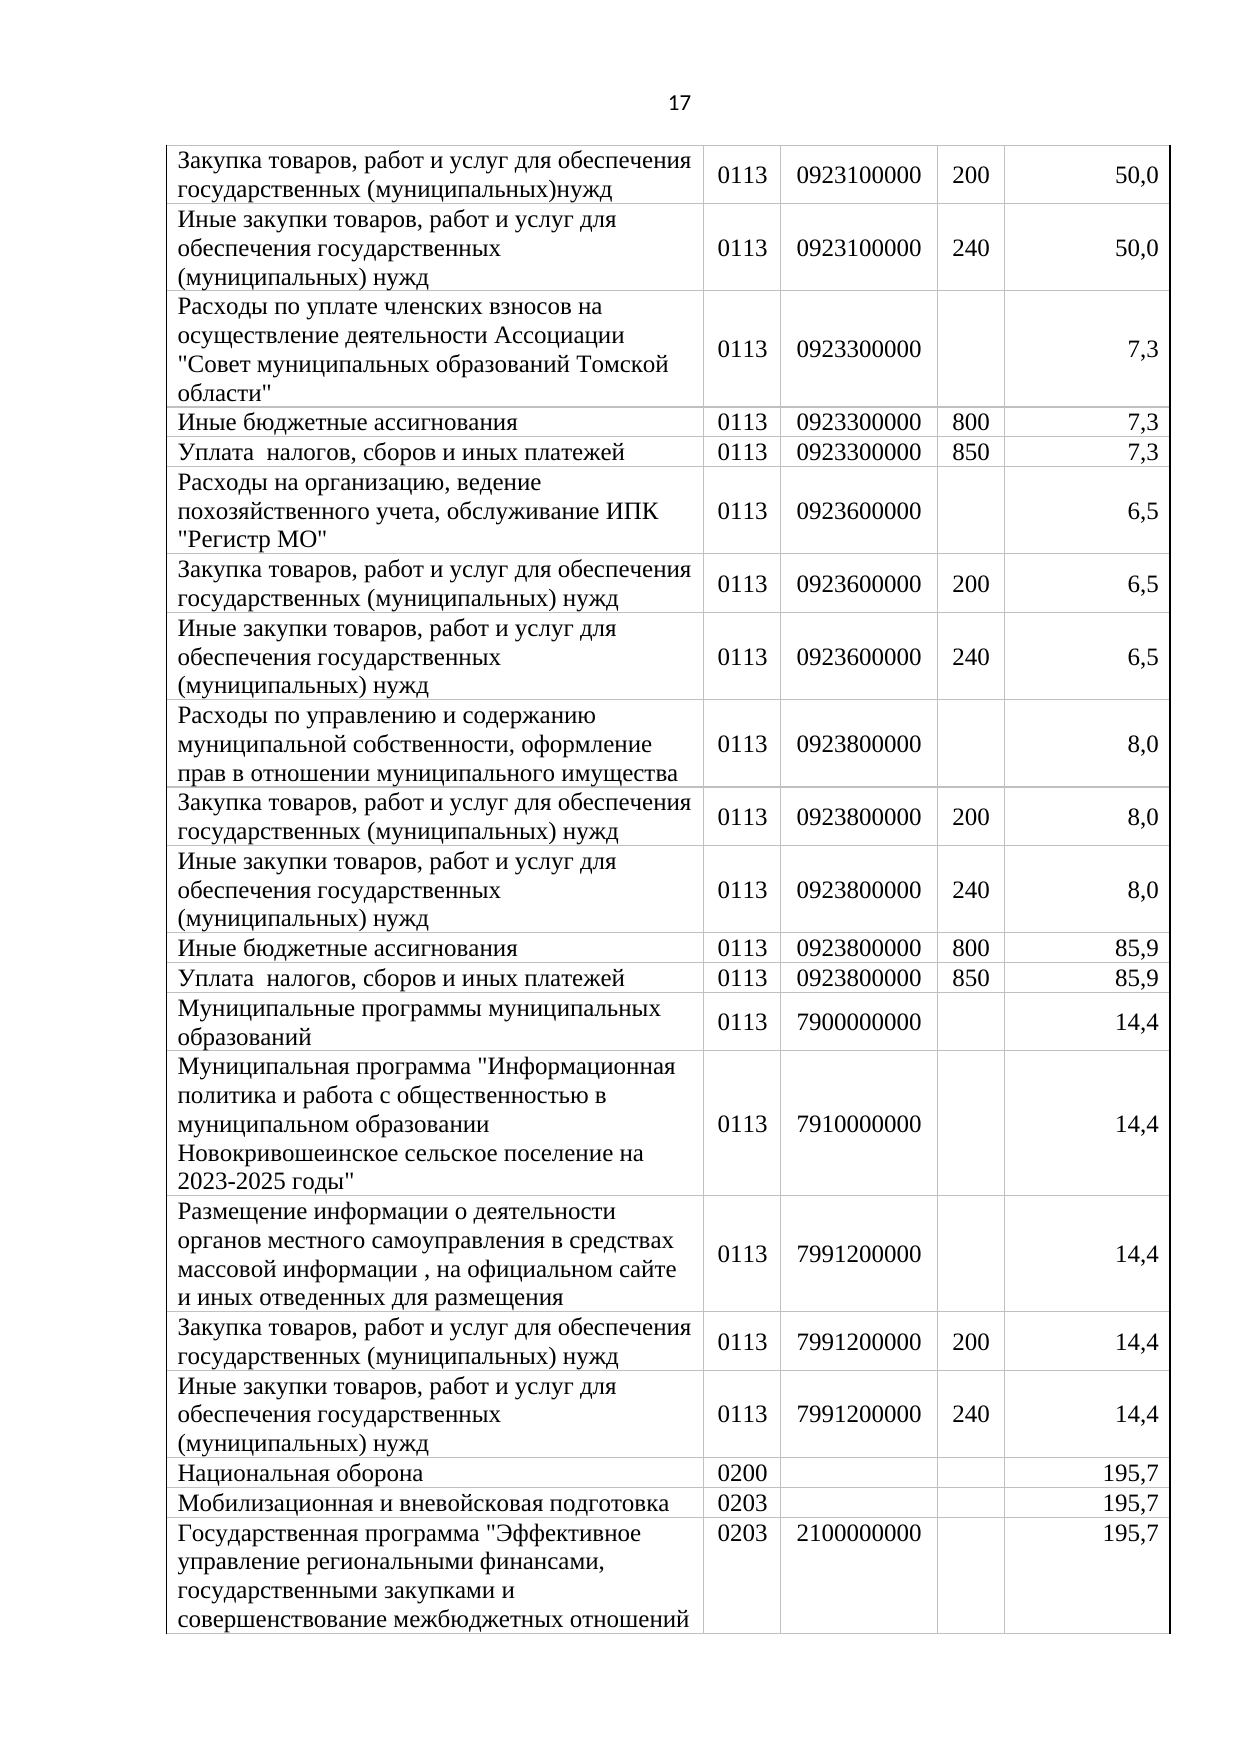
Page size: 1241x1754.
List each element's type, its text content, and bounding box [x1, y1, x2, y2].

table_cell 7900000000 [781, 993, 937, 1050]
table_cell 0113 [704, 1196, 780, 1311]
table_cell 0923800000 [781, 933, 937, 962]
table_cell 240 [938, 204, 1004, 290]
table_cell 0923600000 [781, 554, 937, 612]
table_cell 0923800000 [781, 846, 937, 932]
table_cell 2100000000 [781, 1518, 937, 1633]
table_cell 0923300000 [781, 408, 937, 436]
table_cell Мобилизационная и вневойсковая подготовка [167, 1488, 703, 1517]
table_cell 0113 [704, 146, 780, 203]
table_cell 195,7 [1005, 1488, 1169, 1517]
table_cell 195,7 [1005, 1518, 1169, 1633]
table_cell 0923800000 [781, 963, 937, 992]
table_cell 14,4 [1005, 1371, 1169, 1457]
table_cell 50,0 [1005, 204, 1169, 290]
table_cell 0923300000 [781, 437, 937, 466]
table_cell 8,0 [1005, 846, 1169, 932]
table_cell 0113 [704, 204, 780, 290]
table_cell 0113 [704, 993, 780, 1050]
table_cell [938, 291, 1004, 406]
table_cell Расходы по уплате членских взносов на осуществление деятельности Ассоциации "Совет муниципальных образований Томской области" [167, 291, 703, 406]
table_cell [781, 1488, 937, 1517]
table_cell 0113 [704, 700, 780, 786]
table_cell 14,4 [1005, 1196, 1169, 1311]
table_cell 0113 [704, 408, 780, 436]
table_cell 6,5 [1005, 613, 1169, 699]
table_cell Расходы по управлению и содержанию муниципальной собственности, оформление прав в отношении муниципального имущества [167, 700, 703, 786]
table_cell 7910000000 [781, 1051, 937, 1195]
table_cell 50,0 [1005, 146, 1169, 203]
table_cell 0113 [704, 846, 780, 932]
table_cell 240 [938, 846, 1004, 932]
table_cell 7991200000 [781, 1196, 937, 1311]
table_cell Иные закупки товаров, работ и услуг для обеспечения государственных (муниципальных) нужд [167, 1371, 703, 1457]
table_cell Закупка товаров, работ и услуг для обеспечения государственных (муниципальных) нужд [167, 788, 703, 845]
table_cell 200 [938, 146, 1004, 203]
table_cell 6,5 [1005, 467, 1169, 553]
table_cell 0113 [704, 1051, 780, 1195]
table_cell Размещение информации о деятельности органов местного самоуправления в средствах массовой информации , на официальном сайте и иных отведенных для размещения [167, 1196, 703, 1311]
table_cell Иные закупки товаров, работ и услуг для обеспечения государственных (муниципальных) нужд [167, 846, 703, 932]
table_cell 240 [938, 1371, 1004, 1457]
table_cell 0923300000 [781, 291, 937, 406]
table_cell 0113 [704, 291, 780, 406]
table_cell Закупка товаров, работ и услуг для обеспечения государственных (муниципальных)нужд [167, 146, 703, 203]
table_cell [938, 467, 1004, 553]
table_cell Национальная оборона [167, 1458, 703, 1487]
table_cell [938, 700, 1004, 786]
table_cell 7,3 [1005, 291, 1169, 406]
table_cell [167, 1518, 703, 1633]
table_cell Уплата налогов, сборов и иных платежей [167, 963, 703, 992]
table_cell 0923600000 [781, 613, 937, 699]
table_cell Иные закупки товаров, работ и услуг для обеспечения государственных (муниципальных) нужд [167, 204, 703, 290]
table_cell 7991200000 [781, 1312, 937, 1370]
table_cell [938, 993, 1004, 1050]
table_cell 0113 [704, 963, 780, 992]
table_cell 0923800000 [781, 700, 937, 786]
table_cell 0923100000 [781, 146, 937, 203]
table_cell 195,7 [1005, 1458, 1169, 1487]
table_cell Иные бюджетные ассигнования [167, 408, 703, 436]
table_cell [938, 1196, 1004, 1311]
table_cell 200 [938, 788, 1004, 845]
table_cell 0113 [704, 613, 780, 699]
table_cell 8,0 [1005, 700, 1169, 786]
table_cell 0113 [704, 467, 780, 553]
table_cell 0200 [704, 1458, 780, 1487]
table_cell Закупка товаров, работ и услуг для обеспечения государственных (муниципальных) нужд [167, 554, 703, 612]
table_cell 0113 [704, 788, 780, 845]
table_cell 0923100000 [781, 204, 937, 290]
table_cell Муниципальная программа "Информационная политика и работа с общественностью в муниципальном образовании Новокривошеинское сельское поселение на 2023-2025 годы" [167, 1051, 703, 1195]
table_cell 240 [938, 613, 1004, 699]
table_cell Иные закупки товаров, работ и услуг для обеспечения государственных (муниципальных) нужд [167, 613, 703, 699]
table_cell 0113 [704, 1312, 780, 1370]
table_cell 6,5 [1005, 554, 1169, 612]
table_cell 200 [938, 554, 1004, 612]
table_cell 850 [938, 437, 1004, 466]
table_cell Иные бюджетные ассигнования [167, 933, 703, 962]
table_cell 14,4 [1005, 1312, 1169, 1370]
table_cell Закупка товаров, работ и услуг для обеспечения государственных (муниципальных) нужд [167, 1312, 703, 1370]
table_cell [938, 1458, 1004, 1487]
table_cell 0203 [704, 1488, 780, 1517]
table_cell 0113 [704, 1371, 780, 1457]
table_cell 85,9 [1005, 963, 1169, 992]
table_cell Уплата налогов, сборов и иных платежей [167, 437, 703, 466]
table_cell 200 [938, 1312, 1004, 1370]
table_cell 85,9 [1005, 933, 1169, 962]
table_cell 0203 [704, 1518, 780, 1633]
table_cell 800 [938, 408, 1004, 436]
table_cell [938, 1488, 1004, 1517]
table_cell 0923600000 [781, 467, 937, 553]
table_cell 7,3 [1005, 437, 1169, 466]
table_cell Расходы на организацию, ведение похозяйственного учета, обслуживание ИПК "Регистр МО" [167, 467, 703, 553]
table_cell 7991200000 [781, 1371, 937, 1457]
table_cell [938, 1518, 1004, 1633]
table_cell 0923800000 [781, 788, 937, 845]
table_cell 14,4 [1005, 1051, 1169, 1195]
table_cell [781, 1458, 937, 1487]
table_cell 8,0 [1005, 788, 1169, 845]
table_cell 800 [938, 933, 1004, 962]
table_cell 7,3 [1005, 408, 1169, 436]
table_cell 850 [938, 963, 1004, 992]
table_cell 0113 [704, 437, 780, 466]
table_cell [938, 1051, 1004, 1195]
table_cell 0113 [704, 933, 780, 962]
table_cell 14,4 [1005, 993, 1169, 1050]
table_cell Муниципальные программы муниципальных образований [167, 993, 703, 1050]
table_cell 0113 [704, 554, 780, 612]
